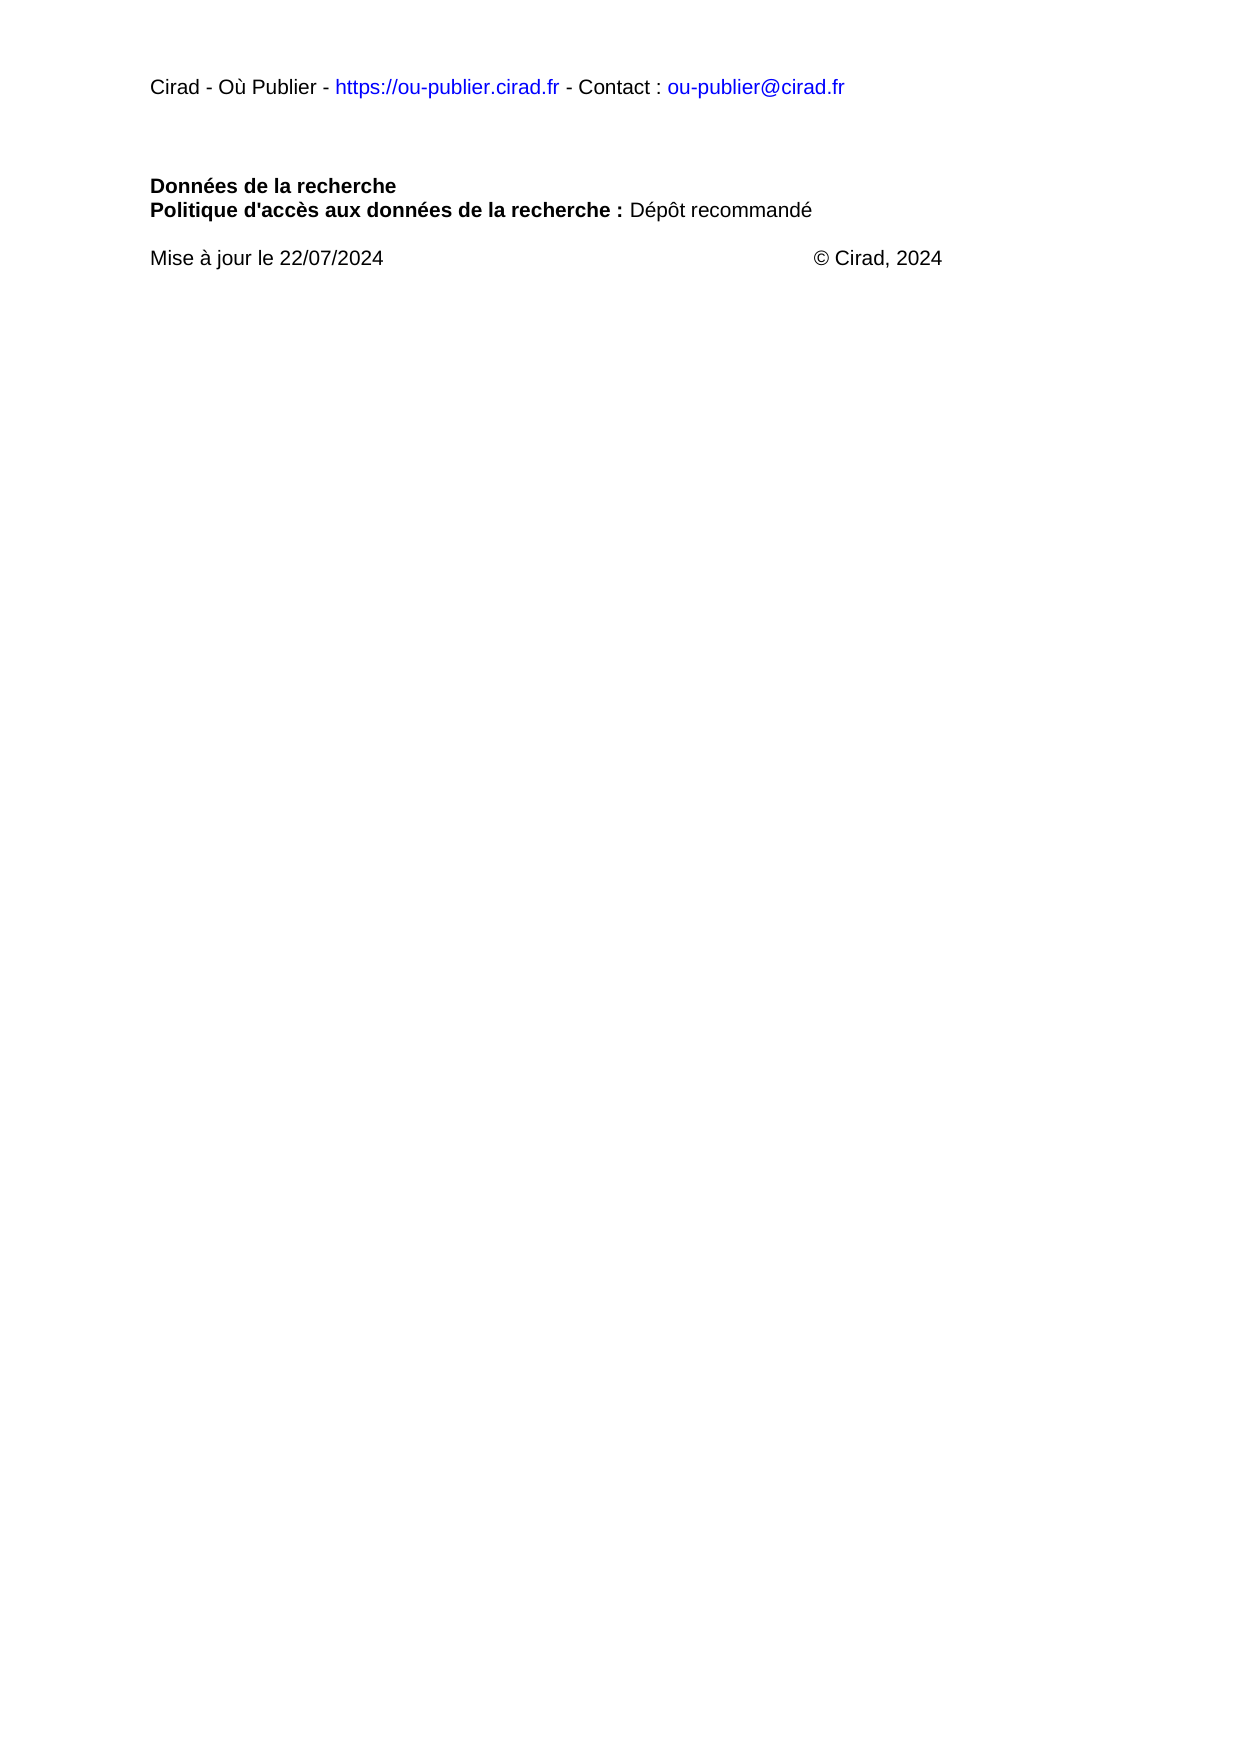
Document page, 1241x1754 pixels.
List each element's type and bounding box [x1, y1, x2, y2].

text [150, 150, 1090, 270]
